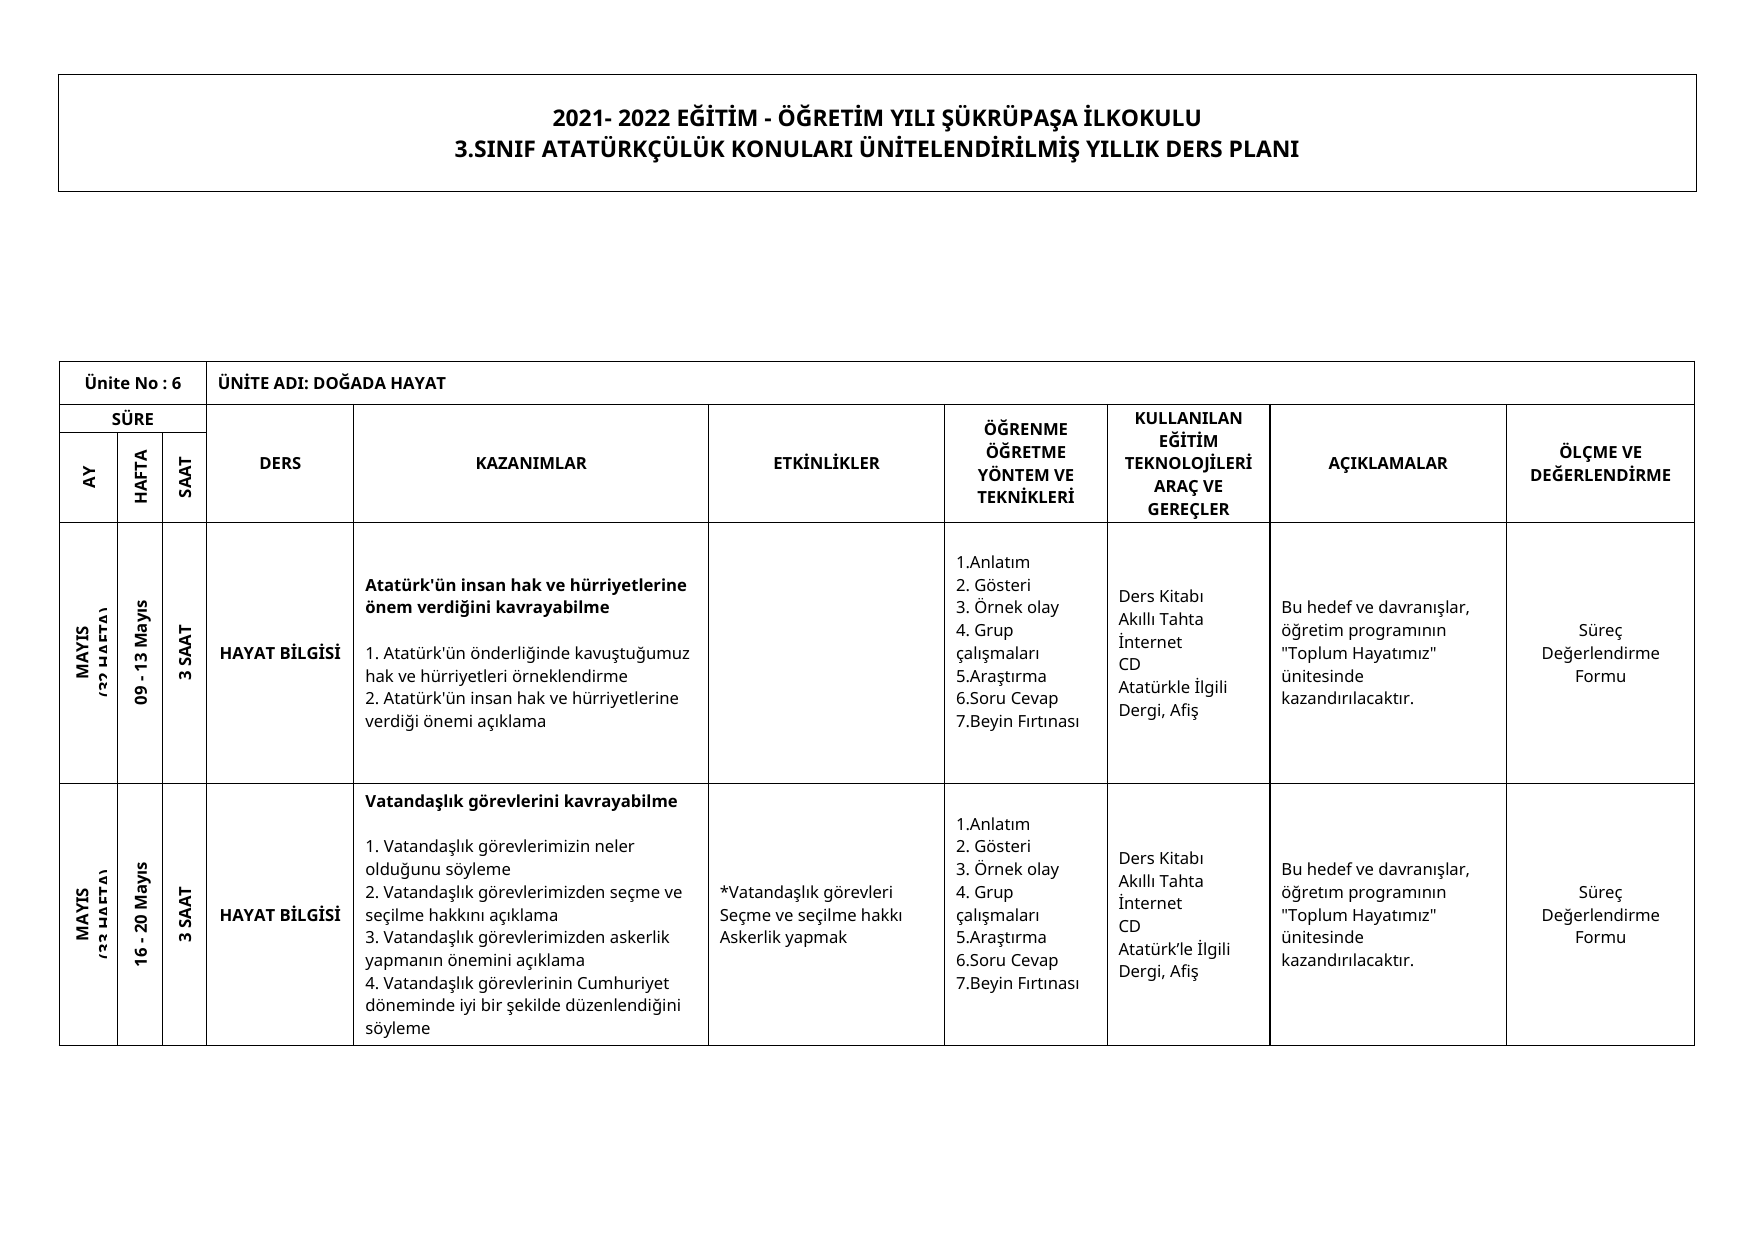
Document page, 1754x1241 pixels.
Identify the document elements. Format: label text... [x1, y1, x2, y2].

table_cell Süreç Değerlendirme Formu [1507, 784, 1694, 1045]
table_cell 16 - 20 Mayıs [118, 784, 162, 1045]
table_cell Ders Kitabı Akıllı Tahta İnternet CD Atatürk’le İlgili Dergi, Afiş [1108, 784, 1269, 1045]
table_cell ÖĞRENME ÖĞRETME YÖNTEM VE TEKNİKLERİ [945, 405, 1107, 522]
table_cell AÇIKLAMALAR [1271, 405, 1506, 522]
table_cell Süreç Değerlendirme Formu [1507, 523, 1694, 783]
table_cell 09 - 13 Mayıs [118, 523, 162, 783]
table_cell Vatandaşlık görevlerini kavrayabilme 1. Vatandaşlık görevlerimizin neler olduğunu söyleme 2. Vatandaşlık görevlerimizden seçme ve seçilme hakkını açıklama 3. Vatandaşlık görevlerimizden askerlik yapmanın önemini açıklama 4. Vatandaşlık görevlerinin Cumhuriyet döneminde iyi bir şekilde düzenlendiğini söyleme [354, 784, 708, 1045]
table_cell KULLANILAN EĞİTİM TEKNOLOJİLERİ ARAÇ VE GEREÇLER [1108, 405, 1269, 522]
table_cell SAAT [163, 433, 206, 522]
table_cell HAFTA [118, 433, 162, 522]
table_cell Bu hedef ve davranışlar, öğretim programının "Toplum Hayatımız" ünitesinde kazandırılacaktır. [1271, 523, 1506, 783]
table_cell Atatürk'ün insan hak ve hürriyetlerine önem verdiğini kavrayabilme 1. Atatürk'ün önderliğinde kavuştuğumuz hak ve hürriyetleri örneklendirme 2. Atatürk'ün insan hak ve hürriyetlerine verdiği önemi açıklama [354, 523, 708, 783]
table_cell HAYAT BİLGİSİ [207, 784, 353, 1045]
table_cell 3 SAAT [163, 523, 206, 783]
table_cell 1.Anlatım 2. Gösteri 3. Örnek olay 4. Grup çalışmaları 5.Araştırma 6.Soru Cevap 7.Beyin Fırtınası [945, 523, 1107, 783]
table_cell DERS [207, 405, 353, 522]
table_cell ETKİNLİKLER [709, 405, 944, 522]
table_cell Ders Kitabı Akıllı Tahta İnternet CD Atatürkle İlgili Dergi, Afiş [1108, 523, 1269, 783]
table_cell ÖLÇME VE DEĞERLENDİRME [1507, 405, 1694, 522]
table_cell AY [60, 433, 117, 522]
table_cell 3 SAAT [163, 784, 206, 1045]
table_cell HAYAT BİLGİSİ [207, 523, 353, 783]
table_cell *Vatandaşlık görevleri Seçme ve seçilme hakkı Askerlik yapmak [709, 784, 944, 1045]
table_cell SÜRE [60, 405, 206, 432]
table_cell 1.Anlatım 2. Gösteri 3. Örnek olay 4. Grup çalışmaları 5.Araştırma 6.Soru Cevap 7.Beyin Fırtınası [945, 784, 1107, 1045]
table_cell MAYIS (33.HAFTA) [60, 784, 117, 1045]
table_cell KAZANIMLAR [354, 405, 708, 522]
table_cell MAYIS (32.HAFTA) [60, 523, 117, 783]
table_cell Bu hedef ve davranışlar, öğretım programının "Toplum Hayatımız" ünitesinde kazandırılacaktır. [1271, 784, 1506, 1045]
table_header ÜNİTE ADI: DOĞADA HAYAT [207, 362, 1694, 404]
table_header Ünite No : 6 [60, 362, 206, 404]
table_cell [709, 523, 944, 783]
